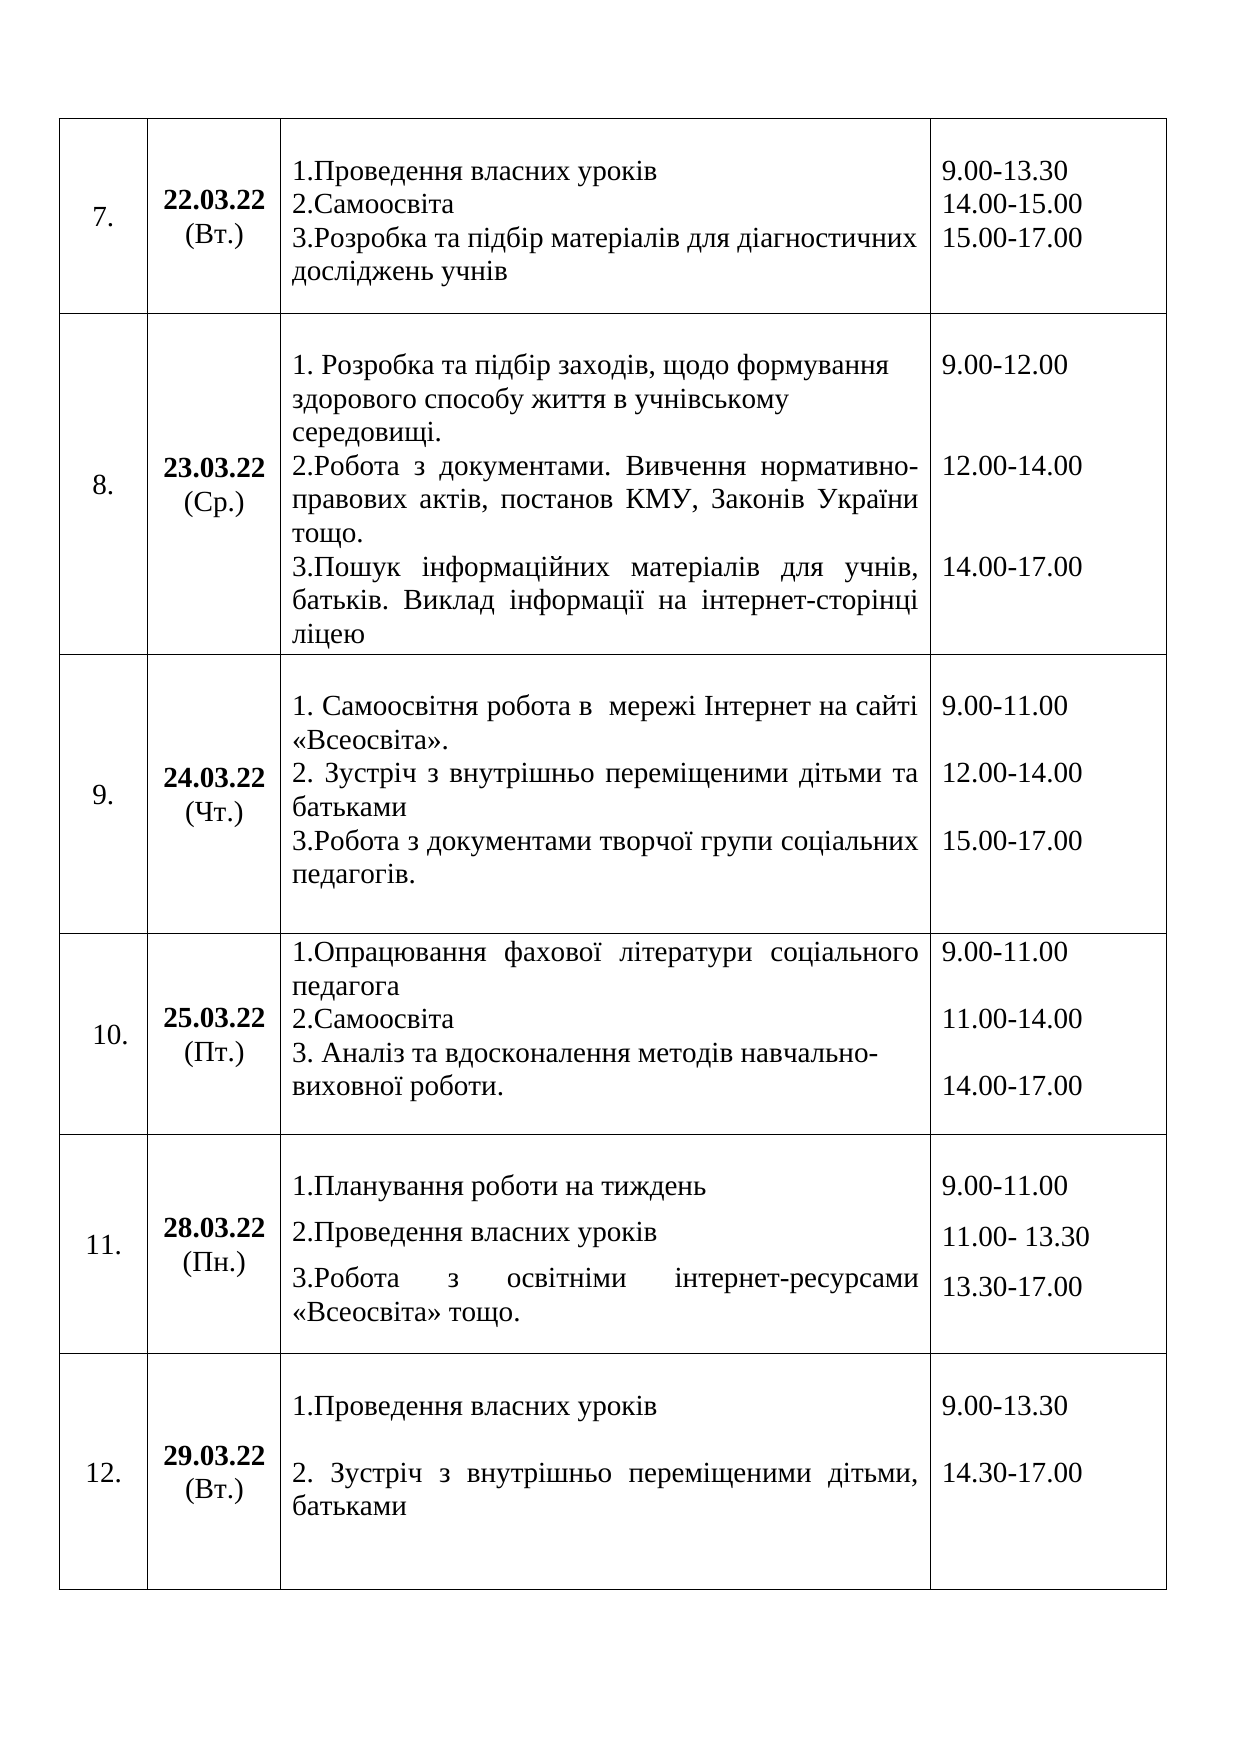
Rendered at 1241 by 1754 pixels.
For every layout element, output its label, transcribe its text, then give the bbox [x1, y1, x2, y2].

table_cell [60, 1135, 147, 1353]
table_cell 1. Самоосвітня робота в мережі Інтернет на сайті «Всеосвіта». 2. Зустріч з внутрішньо переміщеними дітьми та батьками 3.Робота з документами творчої групи соціальних педагогів. [281, 655, 930, 933]
table_cell 9.00-11.00 11.00- 13.30 13.30-17.00 [931, 1135, 1166, 1353]
table_cell 1.Опрацювання фахової літератури соціального педагога 2.Самоосвіта 3. Аналіз та вдосконалення методів навчально-виховної роботи. [281, 934, 930, 1134]
table_cell 25.03.22 (Пт.) [148, 934, 280, 1134]
table_cell [60, 934, 147, 1134]
table_cell [60, 119, 147, 313]
table_cell 1. Розробка та підбір заходів, щодо формування здорового способу життя в учнівському середовищі. 2.Робота з документами. Вивчення нормативно-правових актів, постанов КМУ, Законів України тощо. 3.Пошук інформаційних матеріалів для учнів, батьків. Виклад інформації на інтернет-сторінці ліцею [281, 314, 930, 654]
table_cell 9.00-11.00 12.00-14.00 15.00-17.00 [931, 655, 1166, 933]
table_cell 9.00-13.30 14.00-15.00 15.00-17.00 [931, 119, 1166, 313]
table_cell 24.03.22 (Чт.) [148, 655, 280, 933]
table_cell 23.03.22 (Ср.) [148, 314, 280, 654]
table_cell 22.03.22 (Вт.) [148, 119, 280, 313]
table_cell 9.00-12.00 12.00-14.00 14.00-17.00 [931, 314, 1166, 654]
table_cell [60, 1354, 147, 1589]
table_cell [60, 655, 147, 933]
table_cell 1.Планування роботи на тиждень 2.Проведення власних уроків 3.Робота з освітніми інтернет-ресурсами «Всеосвіта» тощо. [281, 1135, 930, 1353]
table_cell 1.Проведення власних уроків 2. Зустріч з внутрішньо переміщеними дітьми, батьками [281, 1354, 930, 1589]
table_cell 28.03.22 (Пн.) [148, 1135, 280, 1353]
table_cell 1.Проведення власних уроків 2.Самоосвіта 3.Розробка та підбір матеріалів для діагностичних досліджень учнів [281, 119, 930, 313]
table_cell 29.03.22 (Вт.) [148, 1354, 280, 1589]
table_cell [60, 314, 147, 654]
table_cell 9.00-11.00 11.00-14.00 14.00-17.00 [931, 934, 1166, 1134]
table_cell 9.00-13.30 14.30-17.00 [931, 1354, 1166, 1589]
